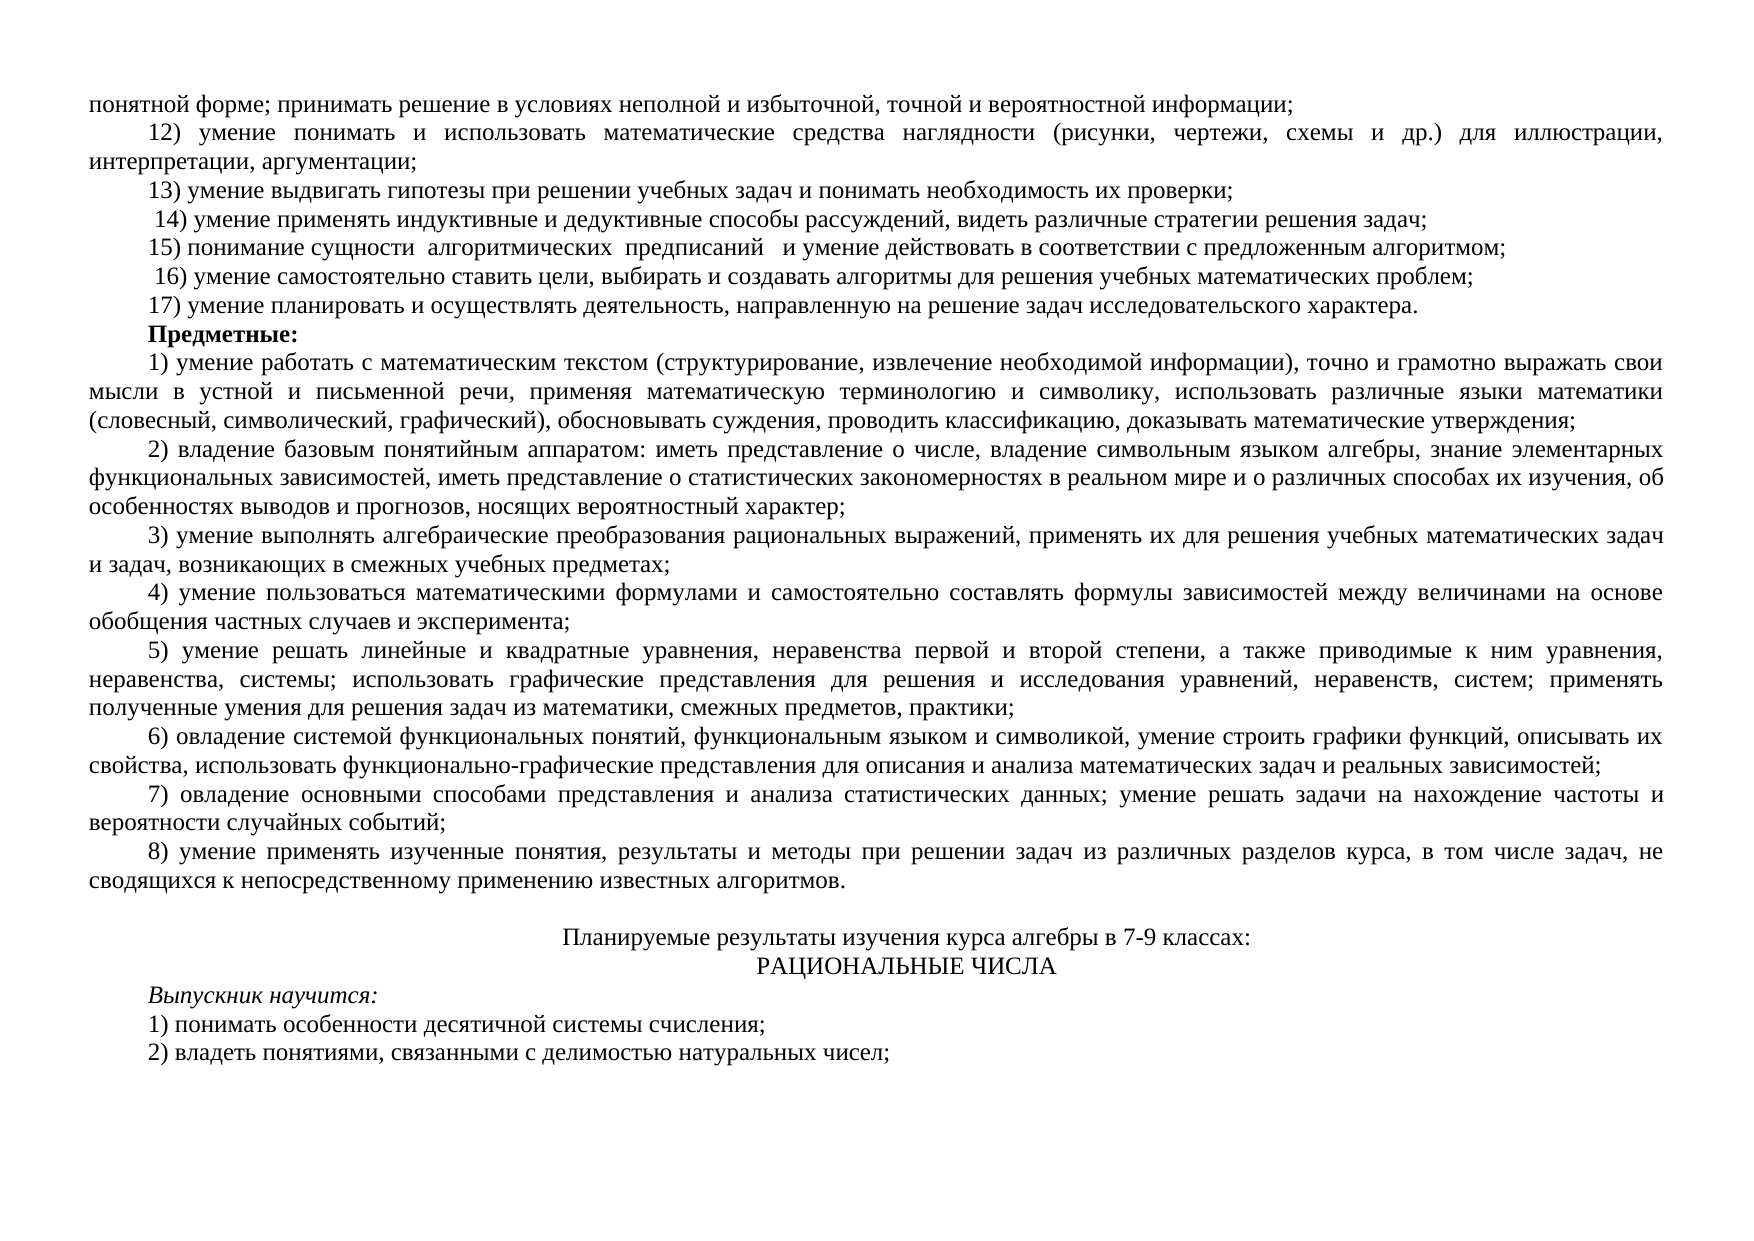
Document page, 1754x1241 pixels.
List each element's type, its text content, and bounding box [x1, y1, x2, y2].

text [89, 89, 1665, 117]
text 14) умение применять индуктивные и дедуктивные способы рассуждений, видеть различные стратегии решения задач; [89, 204, 1665, 232]
text Выпускник научится: [89, 980, 1665, 1009]
text 2) владение базовым понятийным аппаратом: иметь представление о числе, владение символьным языком алгебры, знание элементарных функциональных зависимостей, иметь представление о статистических закономерностях в реальном мире и о различных способах их изучения, об особенностях выводов и прогнозов, носящих вероятностный характер; [89, 434, 1665, 520]
text 13) умение выдвигать гипотезы при решении учебных задач и понимать необходимость их проверки; [89, 175, 1665, 204]
text РАЦИОНАЛЬНЫЕ ЧИСЛА [89, 951, 1665, 980]
text Предметные: [89, 319, 1665, 347]
text 17) умение планировать и осуществлять деятельность, направленную на решение задач исследовательского характера. [89, 290, 1665, 319]
text 15) понимание сущности алгоритмических предписаний и умение действовать в соответствии с предложенным алгоритмом; [89, 232, 1665, 261]
text 8) умение применять изученные понятия, результаты и методы при решении задач из различных разделов курса, в том числе задач, не сводящихся к непосредственному применению известных алгоритмов. [89, 836, 1665, 894]
text 12) умение понимать и использовать математические средства наглядности (рисунки, чертежи, схемы и др.) для иллюстрации, интерпретации, аргументации; [89, 117, 1665, 175]
text 7) овладение основными способами представления и анализа статистических данных; умение решать задачи на нахождение частоты и вероятности случайных событий; [89, 779, 1665, 836]
text 16) умение самостоятельно ставить цели, выбирать и создавать алгоритмы для решения учебных математических проблем; [89, 261, 1665, 290]
text 1) умение работать с математическим текстом (структурирование, извлечение необходимой информации), точно и грамотно выражать свои мысли в устной и письменной речи, применяя математическую терминологию и символику, использовать различные языки математики (словесный, символический, графический), обосновывать суждения, проводить классификацию, доказывать математические утверждения; [89, 347, 1665, 434]
text 5) умение решать линейные и квадратные уравнения, неравенства первой и второй степени, а также приводимые к ним уравнения, неравенства, системы; использовать графические представления для решения и исследования уравнений, неравенств, систем; применять полученные умения для решения задач из математики, смежных предметов, практики; [89, 635, 1665, 721]
text Планируемые результаты изучения курса алгебры в 7-9 классах: [89, 922, 1665, 951]
text 2) владеть понятиями, связанными с делимостью натуральных чисел; [89, 1037, 1665, 1066]
text 3) умение выполнять алгебраические преобразования рациональных выражений, применять их для решения учебных математических задач и задач, возникающих в смежных учебных предметах; [89, 520, 1665, 577]
text 4) умение пользоваться математическими формулами и самостоятельно составлять формулы зависимостей между величинами на основе обобщения частных случаев и эксперимента; [89, 577, 1665, 635]
text 1) понимать особенности десятичной системы счисления; [89, 1009, 1665, 1037]
text 6) овладение системой функциональных понятий, функциональным языком и символикой, умение строить графики функций, описывать их свойства, использовать функционально-графические представления для описания и анализа математических задач и реальных зависимостей; [89, 721, 1665, 779]
